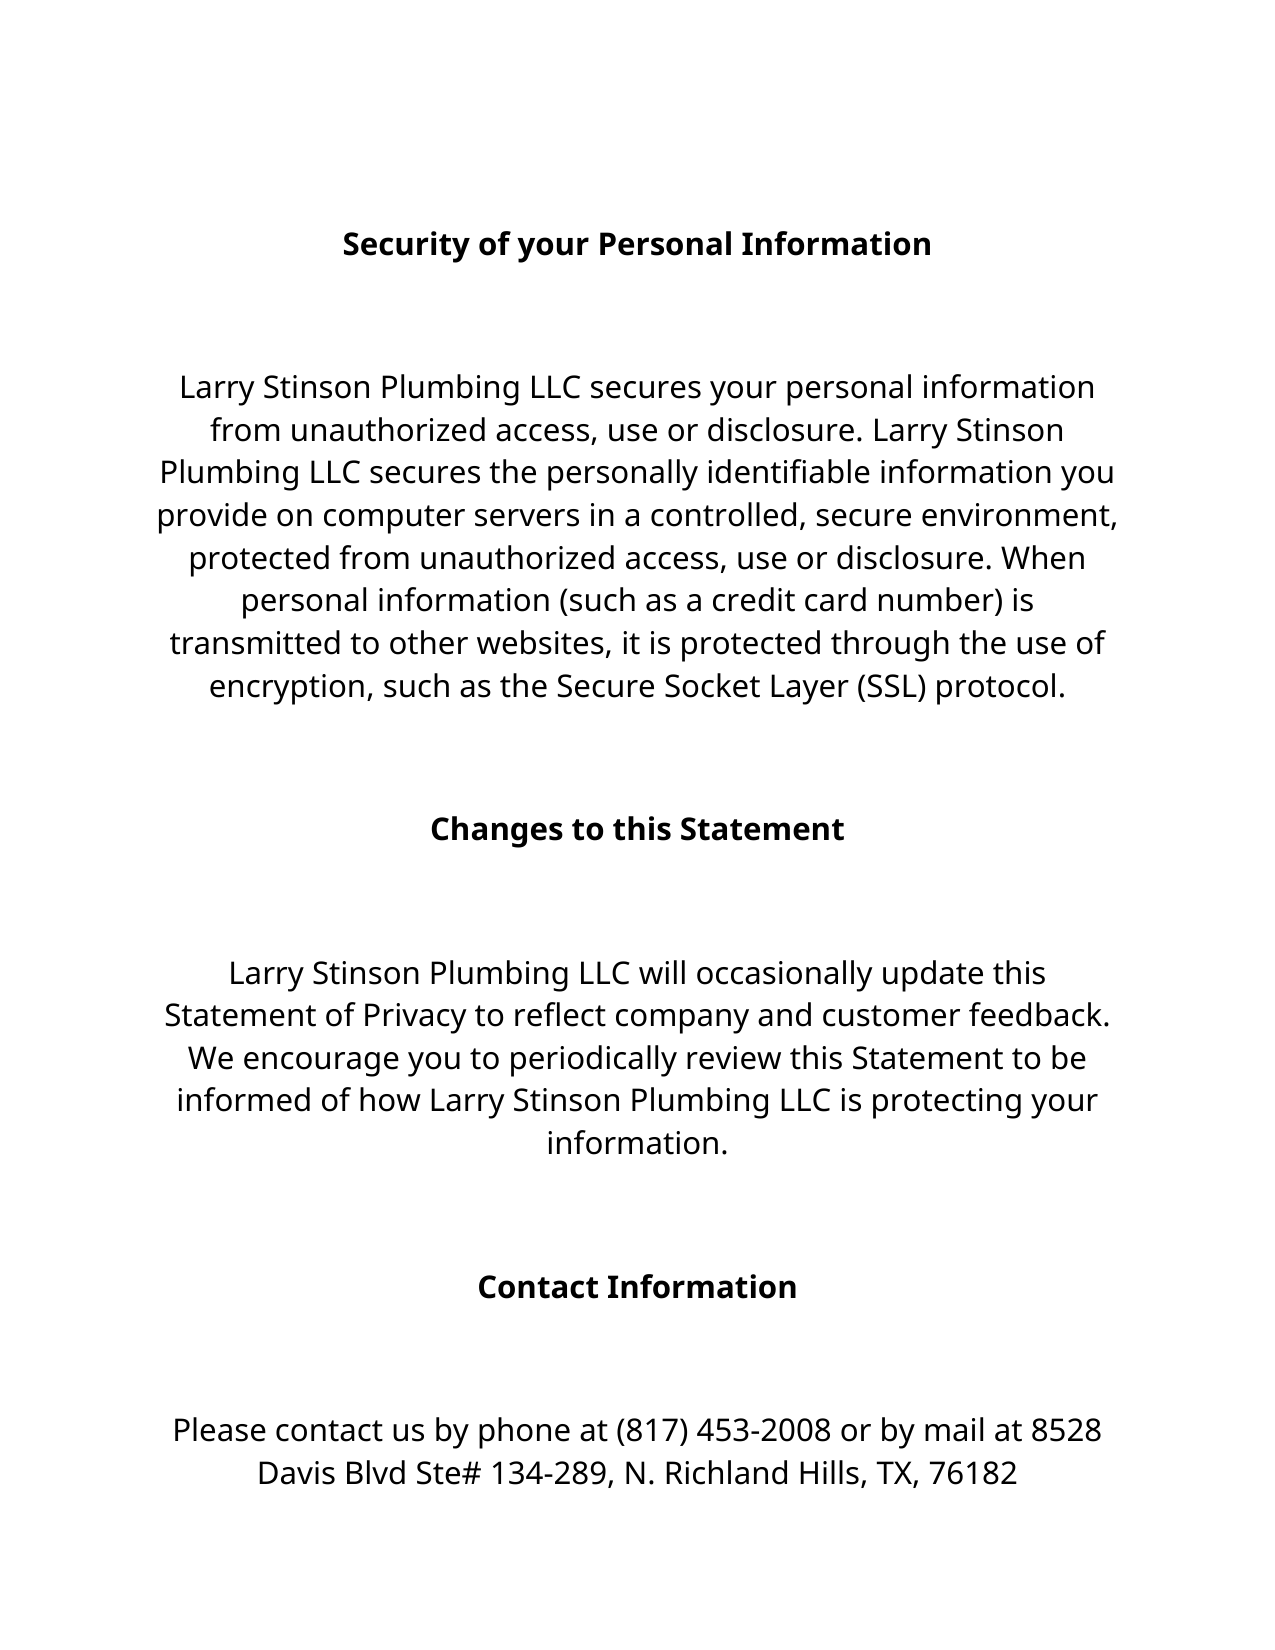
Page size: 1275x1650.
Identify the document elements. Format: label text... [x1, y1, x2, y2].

text Larry Stinson Plumbing LLC will occasionally update this Statement of Privacy to reflect company and customer feedback. We encourage you to periodically review this Statement to be informed of how Larry Stinson Plumbing LLC is protecting your information. [150, 951, 1125, 1164]
text Larry Stinson Plumbing LLC secures your personal information from unauthorized access, use or disclosure. Larry Stinson Plumbing LLC secures the personally identifiable information you provide on computer servers in a controlled, secure environment, protected from unauthorized access, use or disclosure. When personal information (such as a credit card number) is transmitted to other websites, it is protected through the use of encryption, such as the Secure Socket Layer (SSL) protocol. [150, 365, 1125, 706]
text Changes to this Statement [150, 807, 1125, 850]
text Contact Information [150, 1264, 1125, 1307]
text Security of your Personal Information [150, 222, 1125, 264]
text Please contact us by phone at (817) 453-2008 or by mail at 8528 Davis Blvd Ste# 134-289, N. Richland Hills, TX, 76182 [150, 1408, 1125, 1493]
